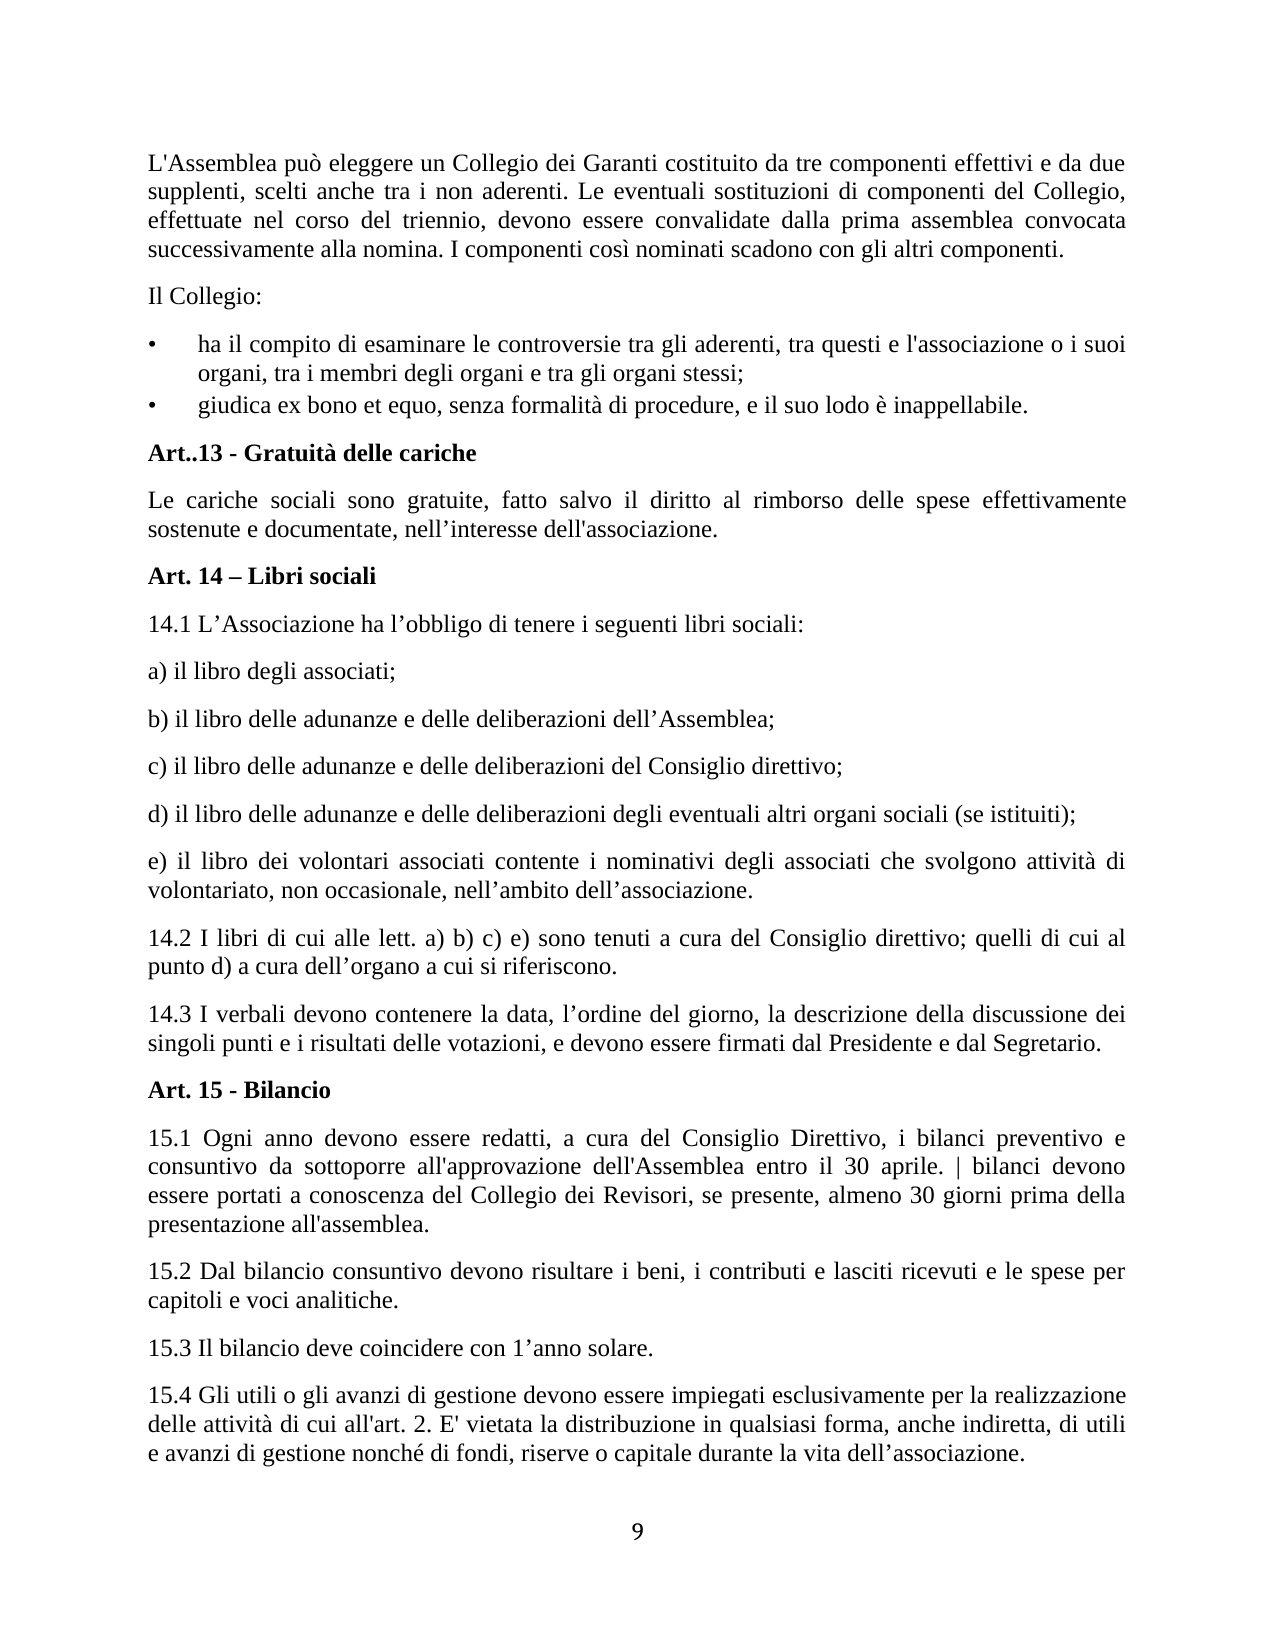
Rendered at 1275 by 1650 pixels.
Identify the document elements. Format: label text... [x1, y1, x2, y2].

text Art..13 - Gratuità delle cariche [148, 438, 1127, 466]
text 15.4 Gli utili o gli avanzi di gestione devono essere impiegati esclusivamente per la realizzazione delle attività di cui all'art. 2. E' vietata la distribuzione in qualsiasi forma, anche indiretta, di utili e avanzi di gestione nonché di fondi, riserve o capitale durante la vita dell’associazione. [148, 1380, 1127, 1466]
text 15.3 Il bilancio deve coincidere con 1’anno solare. [148, 1333, 1127, 1361]
text 14.2 I libri di cui alle lett. a) b) c) e) sono tenuti a cura del Consiglio direttivo; quelli di cui al punto d) a cura dell’organo a cui si riferiscono. [148, 923, 1127, 980]
list ha il compito di esaminare le controversie tra gli aderenti, tra questi e l'associazione o i suoi organi, tra i membri degli organi e tra gli organi stessi; [148, 329, 1127, 386]
text e) il libro dei volontari associati contente i nominativi degli associati che svolgono attività di volontariato, non occasionale, nell’ambito dell’associazione. [148, 846, 1127, 904]
text 14.1 L’Associazione ha l’obbligo di tenere i seguenti libri sociali: [148, 609, 1127, 638]
text Le cariche sociali sono gratuite, fatto salvo il diritto al rimborso delle spese effettivamente sostenute e documentate, nell’interesse dell'associazione. [148, 485, 1127, 543]
text c) il libro delle adunanze e delle deliberazioni del Consiglio direttivo; [148, 751, 1127, 780]
text a) il libro degli associati; [148, 656, 1127, 685]
text b) il libro delle adunanze e delle deliberazioni dell’Assemblea; [148, 704, 1127, 733]
text 15.1 Ogni anno devono essere redatti, a cura del Consiglio Direttivo, i bilanci preventivo e consuntivo da sottoporre all'approvazione dell'Assemblea entro il 30 aprile. | bilanci devono essere portati a conoscenza del Collegio dei Revisori, se presente, almeno 30 giorni prima della presentazione all'assemblea. [148, 1123, 1127, 1238]
text 15.2 Dal bilancio consuntivo devono risultare i beni, i contributi e lasciti ricevuti e le spese per capitoli e voci analitiche. [148, 1256, 1127, 1314]
text Il Collegio: [148, 281, 1127, 310]
text Art. 15 - Bilancio [148, 1075, 1127, 1104]
text 14.3 I verbali devono contenere la data, l’ordine del giorno, la descrizione della discussione dei singoli punti e i risultati delle votazioni, e devono essere firmati dal Presidente e dal Segretario. [148, 999, 1127, 1056]
text L'Assemblea può eleggere un Collegio dei Garanti costituito da tre componenti effettivi e da due supplenti, scelti anche tra i non aderenti. Le eventuali sostituzioni di componenti del Collegio, effettuate nel corso del triennio, devono essere convalidate dalla prima assemblea convocata successivamente alla nomina. I componenti così nominati scadono con gli altri componenti. [148, 148, 1127, 263]
text d) il libro delle adunanze e delle deliberazioni degli eventuali altri organi sociali (se istituiti); [148, 799, 1127, 828]
text Art. 14 – Libri sociali [148, 561, 1127, 590]
list giudica ex bono et equo, senza formalità di procedure, e il suo lodo è inappellabile. [148, 390, 1127, 419]
